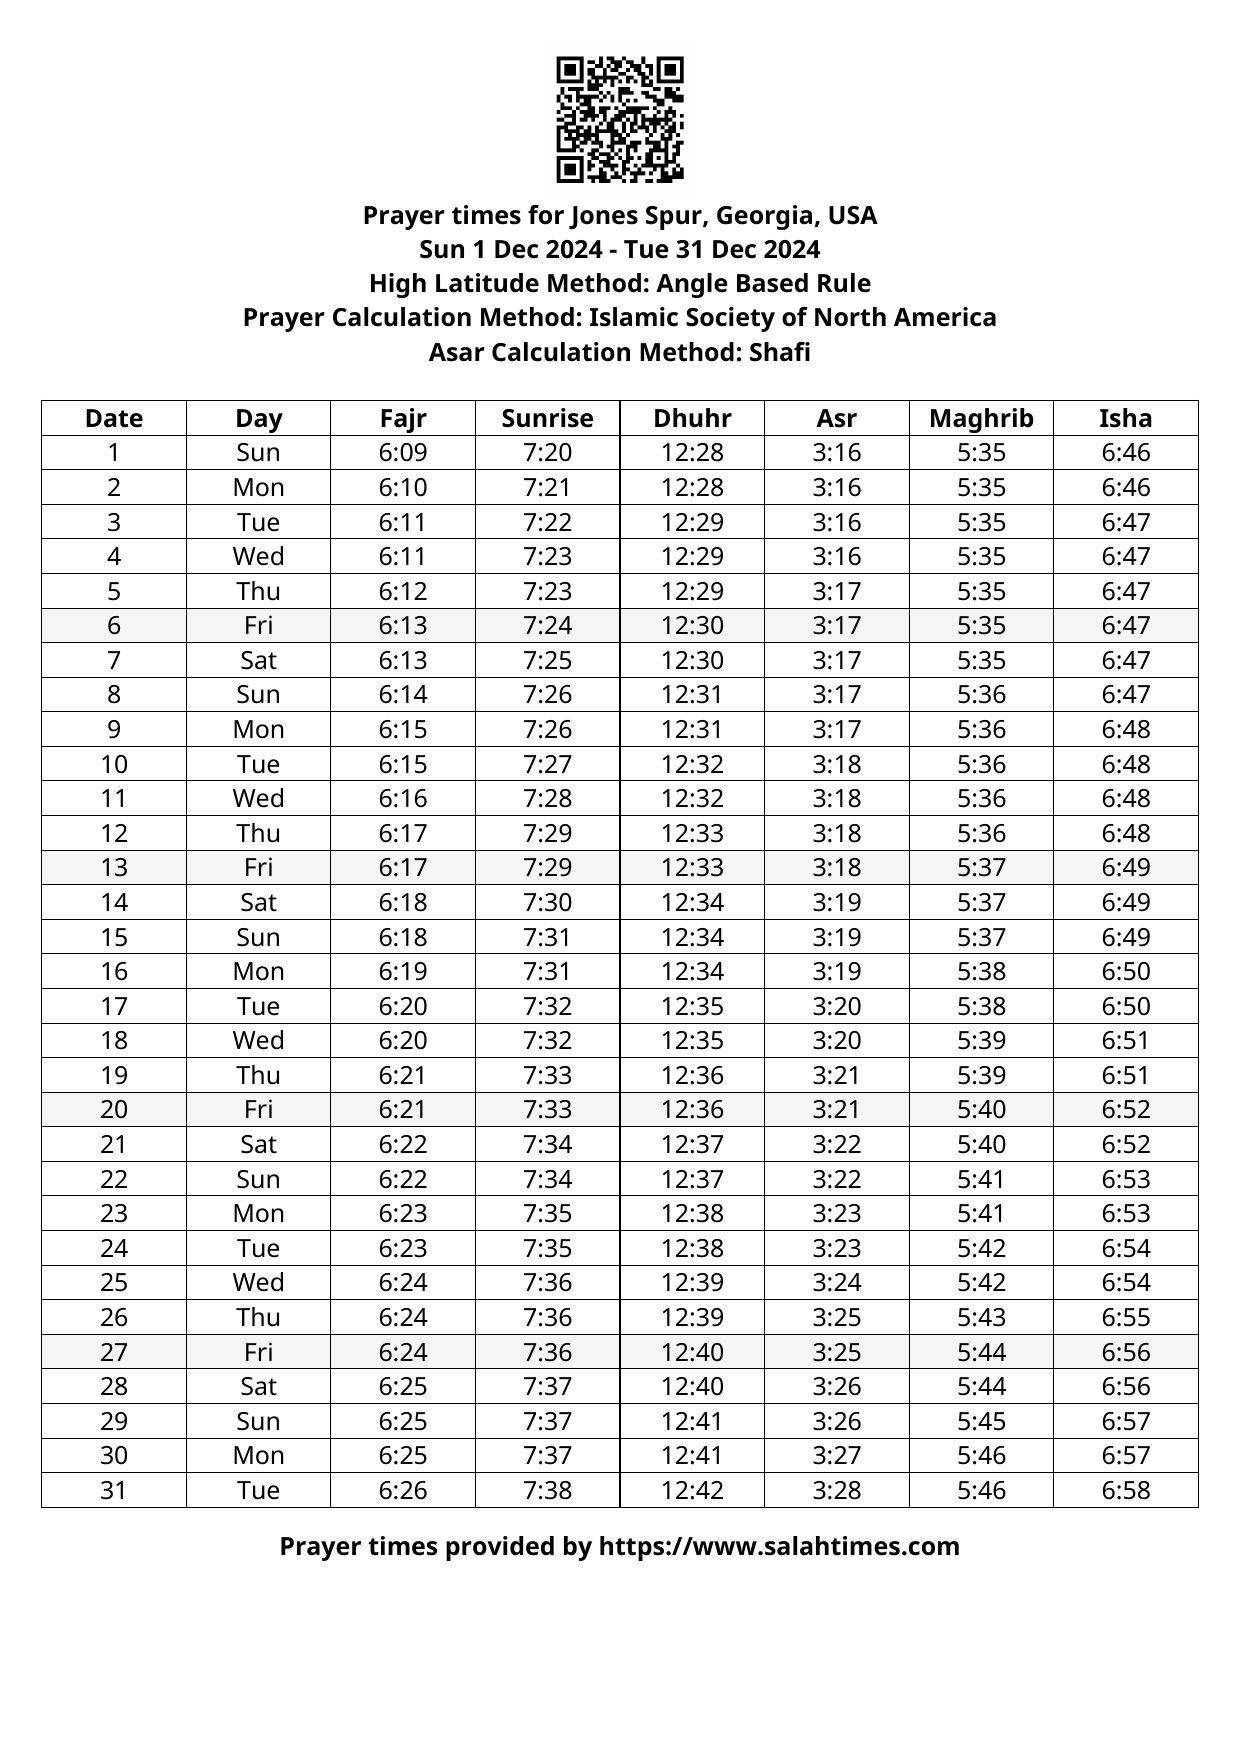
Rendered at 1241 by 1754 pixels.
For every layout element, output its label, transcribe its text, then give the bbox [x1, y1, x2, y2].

text Sun 1 Dec 2024 - Tue 31 Dec 2024 [42, 232, 1198, 266]
table_cell 3:25 [765, 1300, 909, 1334]
table_cell 6:22 [331, 1127, 475, 1161]
table_cell 6:47 [1054, 539, 1198, 573]
table_cell Mon [187, 470, 330, 504]
table_cell Tue [187, 747, 330, 780]
table_cell 6:12 [331, 574, 475, 607]
table_cell 6:22 [331, 1162, 475, 1195]
table_cell 12:34 [621, 954, 764, 988]
table_cell 12:35 [621, 1024, 764, 1057]
table_cell 29 [42, 1404, 186, 1437]
table_cell 6:17 [331, 851, 475, 884]
table_cell 6:11 [331, 539, 475, 573]
table_cell 6:52 [1054, 1127, 1198, 1161]
table_cell 6:25 [331, 1369, 475, 1403]
table_cell 6:18 [331, 885, 475, 919]
table_cell 6:53 [1054, 1196, 1198, 1230]
table_cell Mon [187, 1439, 330, 1472]
table_cell 12:40 [621, 1369, 764, 1403]
table_cell Fri [187, 851, 330, 884]
table_cell 5:41 [910, 1162, 1053, 1195]
table_cell 5:46 [910, 1439, 1053, 1472]
table_cell Thu [187, 574, 330, 607]
table_cell Sun [187, 436, 330, 469]
table_cell 6:57 [1054, 1404, 1198, 1437]
table_cell 3:19 [765, 885, 909, 919]
table_cell Thu [187, 1300, 330, 1334]
table_cell 6:26 [331, 1473, 475, 1507]
table_cell Sun [187, 920, 330, 953]
table_cell 3:20 [765, 989, 909, 1022]
table_cell 6:25 [331, 1439, 475, 1472]
table_cell 5 [42, 574, 186, 607]
table_cell 4 [42, 539, 186, 573]
table_cell 6:14 [331, 678, 475, 711]
table_header Dhuhr [621, 401, 764, 434]
table_header Fajr [331, 401, 475, 434]
table_cell 12:28 [621, 436, 764, 469]
table_cell 7:26 [476, 712, 619, 746]
table_cell 5:35 [910, 609, 1053, 642]
table_cell 7:24 [476, 609, 619, 642]
table_cell Wed [187, 1266, 330, 1299]
table_cell 8 [42, 678, 186, 711]
table_cell 7:33 [476, 1093, 619, 1126]
table_cell Sat [187, 643, 330, 677]
table_cell 7:29 [476, 816, 619, 849]
table_cell 7:37 [476, 1404, 619, 1437]
table_cell 10 [42, 747, 186, 780]
table_cell 6:48 [1054, 712, 1198, 746]
table_cell 7:34 [476, 1162, 619, 1195]
table_cell Tue [187, 989, 330, 1022]
table_cell 12:38 [621, 1231, 764, 1264]
table_cell 6:24 [331, 1335, 475, 1368]
table_cell 6:50 [1054, 954, 1198, 988]
table_cell Sun [187, 1404, 330, 1437]
table_cell 3:19 [765, 954, 909, 988]
table_cell 3:23 [765, 1231, 909, 1264]
table_cell Tue [187, 505, 330, 538]
table_cell 6:23 [331, 1231, 475, 1264]
table_cell Tue [187, 1231, 330, 1264]
table_cell 5:42 [910, 1266, 1053, 1299]
table_cell 5:36 [910, 816, 1053, 849]
table_cell 6:21 [331, 1093, 475, 1126]
table_header Day [187, 401, 330, 434]
table_cell 12:36 [621, 1093, 764, 1126]
table_cell 3:24 [765, 1266, 909, 1299]
table_cell 7:29 [476, 851, 619, 884]
table_cell 9 [42, 712, 186, 746]
table_cell 3:16 [765, 505, 909, 538]
table_cell 6:55 [1054, 1300, 1198, 1334]
table_cell Wed [187, 781, 330, 815]
table_cell 12:31 [621, 678, 764, 711]
table_cell 12:30 [621, 643, 764, 677]
table_cell Mon [187, 1196, 330, 1230]
table_cell 6:17 [331, 816, 475, 849]
table_cell 7:23 [476, 574, 619, 607]
table_cell 12:34 [621, 920, 764, 953]
table_cell 6:16 [331, 781, 475, 815]
table_cell 12:34 [621, 885, 764, 919]
table_cell 6:47 [1054, 678, 1198, 711]
table_cell 5:36 [910, 781, 1053, 815]
table_cell Sat [187, 1369, 330, 1403]
table_cell 3:20 [765, 1024, 909, 1057]
table_cell 12:29 [621, 539, 764, 573]
table_cell 6:48 [1054, 816, 1198, 849]
table_cell 3:16 [765, 470, 909, 504]
table_cell 6:51 [1054, 1024, 1198, 1057]
table_cell 7:26 [476, 678, 619, 711]
table_cell 7:37 [476, 1439, 619, 1472]
table_cell 12:28 [621, 470, 764, 504]
table_cell 7:31 [476, 954, 619, 988]
table_cell 17 [42, 989, 186, 1022]
table_cell Fri [187, 609, 330, 642]
table_cell Thu [187, 1058, 330, 1092]
table_cell 5:37 [910, 920, 1053, 953]
table_cell 6:15 [331, 712, 475, 746]
table_cell 12:39 [621, 1266, 764, 1299]
table_cell 3:21 [765, 1093, 909, 1126]
table_cell Sat [187, 1127, 330, 1161]
table_cell Fri [187, 1335, 330, 1368]
table_cell 5:39 [910, 1058, 1053, 1092]
table_cell 6:51 [1054, 1058, 1198, 1092]
table_cell 5:37 [910, 885, 1053, 919]
table_cell 12:33 [621, 816, 764, 849]
table_cell 5:35 [910, 574, 1053, 607]
table_cell 7:36 [476, 1266, 619, 1299]
table_cell 26 [42, 1300, 186, 1334]
table_cell 7:36 [476, 1300, 619, 1334]
table_cell 6:49 [1054, 885, 1198, 919]
table_cell 6:49 [1054, 920, 1198, 953]
table_cell 5:36 [910, 712, 1053, 746]
table_cell 6:24 [331, 1266, 475, 1299]
table_cell 12:29 [621, 574, 764, 607]
table_cell Wed [187, 539, 330, 573]
table_cell 6:18 [331, 920, 475, 953]
table_cell 5:35 [910, 643, 1053, 677]
table_cell 12:33 [621, 851, 764, 884]
table_cell 3:18 [765, 851, 909, 884]
table_cell 3 [42, 505, 186, 538]
table_cell 3:27 [765, 1439, 909, 1472]
table_cell 12:30 [621, 609, 764, 642]
table_cell 6:48 [1054, 781, 1198, 815]
table_cell 3:25 [765, 1335, 909, 1368]
table_header Sunrise [476, 401, 619, 434]
table_cell 12:29 [621, 505, 764, 538]
table_cell 6:20 [331, 989, 475, 1022]
table_cell 7:34 [476, 1127, 619, 1161]
table_cell 7 [42, 643, 186, 677]
table_cell Sun [187, 1162, 330, 1195]
table_cell 25 [42, 1266, 186, 1299]
table_cell 5:44 [910, 1335, 1053, 1368]
table_cell 6:24 [331, 1300, 475, 1334]
table_cell 7:27 [476, 747, 619, 780]
table_cell 18 [42, 1024, 186, 1057]
table_cell 3:23 [765, 1196, 909, 1230]
table_cell 3:17 [765, 609, 909, 642]
table_cell 2 [42, 470, 186, 504]
table_cell 6:21 [331, 1058, 475, 1092]
table_cell 5:37 [910, 851, 1053, 884]
table_cell 14 [42, 885, 186, 919]
table_cell Sun [187, 678, 330, 711]
table_cell 15 [42, 920, 186, 953]
table_cell 22 [42, 1162, 186, 1195]
table_cell 6:57 [1054, 1439, 1198, 1472]
table_cell 12:37 [621, 1162, 764, 1195]
table_cell 6:20 [331, 1024, 475, 1057]
table_cell 6:11 [331, 505, 475, 538]
table_cell 11 [42, 781, 186, 815]
table_cell 6:47 [1054, 643, 1198, 677]
table_cell 6:46 [1054, 436, 1198, 469]
table_cell 3:17 [765, 574, 909, 607]
table_cell 3:26 [765, 1404, 909, 1437]
table_cell 5:42 [910, 1231, 1053, 1264]
table_cell 6:47 [1054, 574, 1198, 607]
table_cell Fri [187, 1093, 330, 1126]
table_cell 12:41 [621, 1404, 764, 1437]
table_cell 6:19 [331, 954, 475, 988]
table_cell 12:39 [621, 1300, 764, 1334]
table_cell 7:32 [476, 1024, 619, 1057]
table_cell 7:22 [476, 505, 619, 538]
table_cell 1 [42, 436, 186, 469]
table_cell 6:53 [1054, 1162, 1198, 1195]
table_cell Mon [187, 712, 330, 746]
table_cell 5:40 [910, 1127, 1053, 1161]
table_cell 6:23 [331, 1196, 475, 1230]
table_cell 6:47 [1054, 505, 1198, 538]
table_cell 5:40 [910, 1093, 1053, 1126]
table_cell 6:50 [1054, 989, 1198, 1022]
table_cell 28 [42, 1369, 186, 1403]
table_cell 7:28 [476, 781, 619, 815]
table_cell 6:52 [1054, 1093, 1198, 1126]
table_cell 3:17 [765, 678, 909, 711]
table_cell 3:18 [765, 747, 909, 780]
table_cell 7:25 [476, 643, 619, 677]
table_header Date [42, 401, 186, 434]
table_cell 5:36 [910, 678, 1053, 711]
table_cell 6:10 [331, 470, 475, 504]
table_cell 12:32 [621, 781, 764, 815]
table_cell 5:41 [910, 1196, 1053, 1230]
table_cell 3:16 [765, 539, 909, 573]
table_cell 6:15 [331, 747, 475, 780]
table_cell 7:32 [476, 989, 619, 1022]
table_header Maghrib [910, 401, 1053, 434]
table_cell 7:31 [476, 920, 619, 953]
table_cell 3:18 [765, 816, 909, 849]
table_cell 7:35 [476, 1196, 619, 1230]
table_cell 12:41 [621, 1439, 764, 1472]
table_cell 12:37 [621, 1127, 764, 1161]
table_cell 23 [42, 1196, 186, 1230]
table_cell Sat [187, 885, 330, 919]
table_cell 5:35 [910, 505, 1053, 538]
table_cell 30 [42, 1439, 186, 1472]
table_cell 6:49 [1054, 851, 1198, 884]
table_cell 7:30 [476, 885, 619, 919]
table_cell Tue [187, 1473, 330, 1507]
table_cell 5:35 [910, 539, 1053, 573]
table_cell 5:36 [910, 747, 1053, 780]
table_cell 6:54 [1054, 1266, 1198, 1299]
table_cell 12:31 [621, 712, 764, 746]
table_cell 3:18 [765, 781, 909, 815]
table_cell 7:21 [476, 470, 619, 504]
table_cell 5:43 [910, 1300, 1053, 1334]
table_cell 6:25 [331, 1404, 475, 1437]
table_cell 7:23 [476, 539, 619, 573]
table_cell 7:35 [476, 1231, 619, 1264]
text High Latitude Method: Angle Based Rule [42, 266, 1198, 300]
table_cell 7:33 [476, 1058, 619, 1092]
table_cell 12:36 [621, 1058, 764, 1092]
table_cell 21 [42, 1127, 186, 1161]
table_cell 6:13 [331, 609, 475, 642]
table_cell 3:17 [765, 643, 909, 677]
table_cell 6:13 [331, 643, 475, 677]
table_cell 3:22 [765, 1162, 909, 1195]
table_cell 6:56 [1054, 1369, 1198, 1403]
table_cell 6:54 [1054, 1231, 1198, 1264]
table_cell 6:47 [1054, 609, 1198, 642]
table_cell 6:46 [1054, 470, 1198, 504]
table_cell 7:20 [476, 436, 619, 469]
table_cell 5:35 [910, 470, 1053, 504]
table_cell 5:44 [910, 1369, 1053, 1403]
picture [542, 41, 699, 198]
table_cell 3:28 [765, 1473, 909, 1507]
table_cell 3:21 [765, 1058, 909, 1092]
table_cell 20 [42, 1093, 186, 1126]
text Prayer times for Jones Spur, Georgia, USA [42, 198, 1198, 232]
table_header Asr [765, 401, 909, 434]
table_cell 12:40 [621, 1335, 764, 1368]
table_cell 12 [42, 816, 186, 849]
table_header Isha [1054, 401, 1198, 434]
table_cell 3:22 [765, 1127, 909, 1161]
text Asar Calculation Method: Shafi [42, 334, 1198, 368]
table_cell 3:19 [765, 920, 909, 953]
table_cell 6 [42, 609, 186, 642]
table_cell 6:09 [331, 436, 475, 469]
table_cell 7:37 [476, 1369, 619, 1403]
table_cell 19 [42, 1058, 186, 1092]
table_cell 5:46 [910, 1473, 1053, 1507]
table_cell Thu [187, 816, 330, 849]
table_cell Wed [187, 1024, 330, 1057]
text Prayer Calculation Method: Islamic Society of North America [42, 300, 1198, 334]
table_cell 5:35 [910, 436, 1053, 469]
table_cell 13 [42, 851, 186, 884]
table_cell 24 [42, 1231, 186, 1264]
table_cell 12:42 [621, 1473, 764, 1507]
table_cell 3:16 [765, 436, 909, 469]
table_cell 6:58 [1054, 1473, 1198, 1507]
table_cell 12:38 [621, 1196, 764, 1230]
table_cell 27 [42, 1335, 186, 1368]
table_cell 7:36 [476, 1335, 619, 1368]
table_cell 5:38 [910, 954, 1053, 988]
table_cell 16 [42, 954, 186, 988]
table_cell 5:45 [910, 1404, 1053, 1437]
table_cell 31 [42, 1473, 186, 1507]
text Prayer times provided by https://www.salahtimes.com [42, 1528, 1198, 1563]
table_cell 6:48 [1054, 747, 1198, 780]
table_cell 12:35 [621, 989, 764, 1022]
table_cell 3:17 [765, 712, 909, 746]
table_cell 3:26 [765, 1369, 909, 1403]
table_cell 12:32 [621, 747, 764, 780]
table_cell 6:56 [1054, 1335, 1198, 1368]
table_cell 5:39 [910, 1024, 1053, 1057]
table_cell Mon [187, 954, 330, 988]
table_cell 5:38 [910, 989, 1053, 1022]
table_cell 7:38 [476, 1473, 619, 1507]
